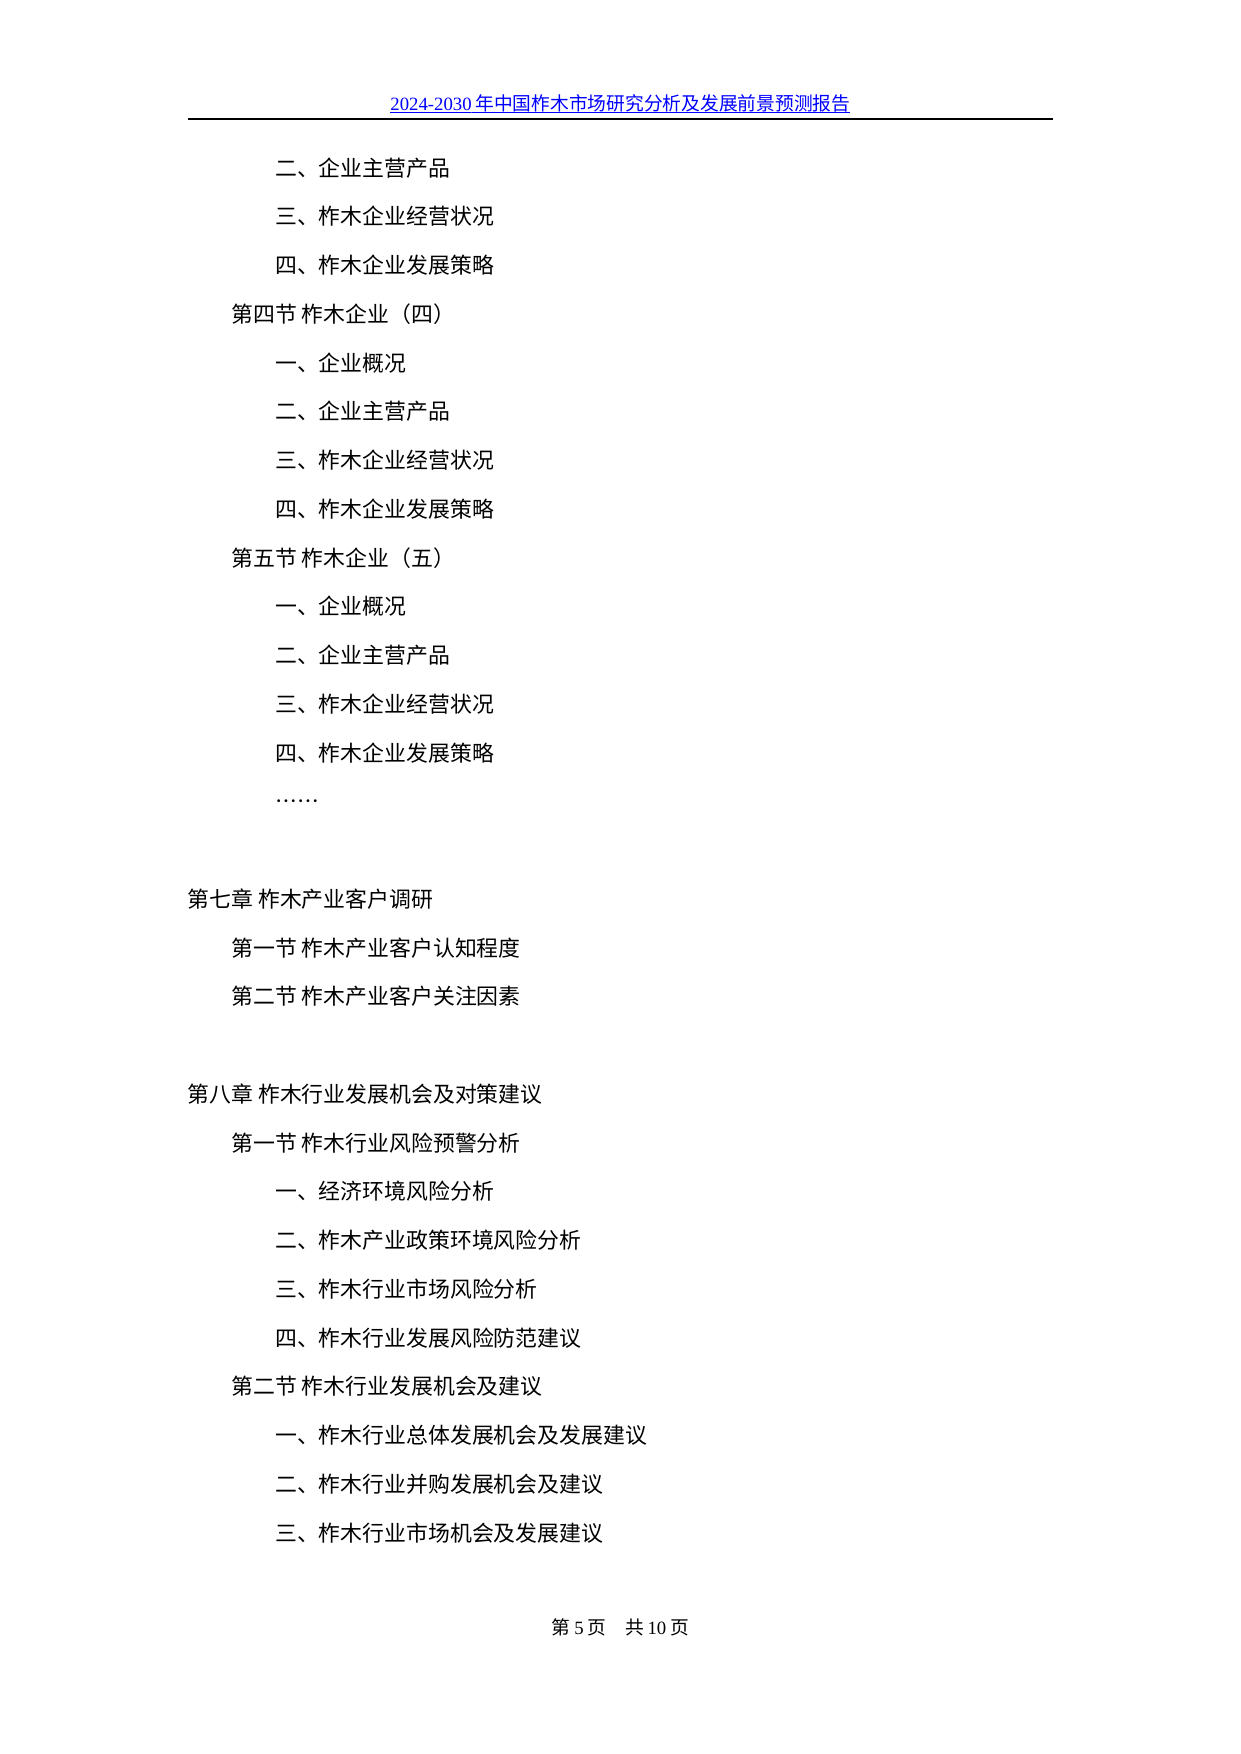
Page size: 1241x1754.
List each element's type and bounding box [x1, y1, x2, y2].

text [187, 150, 1053, 1548]
